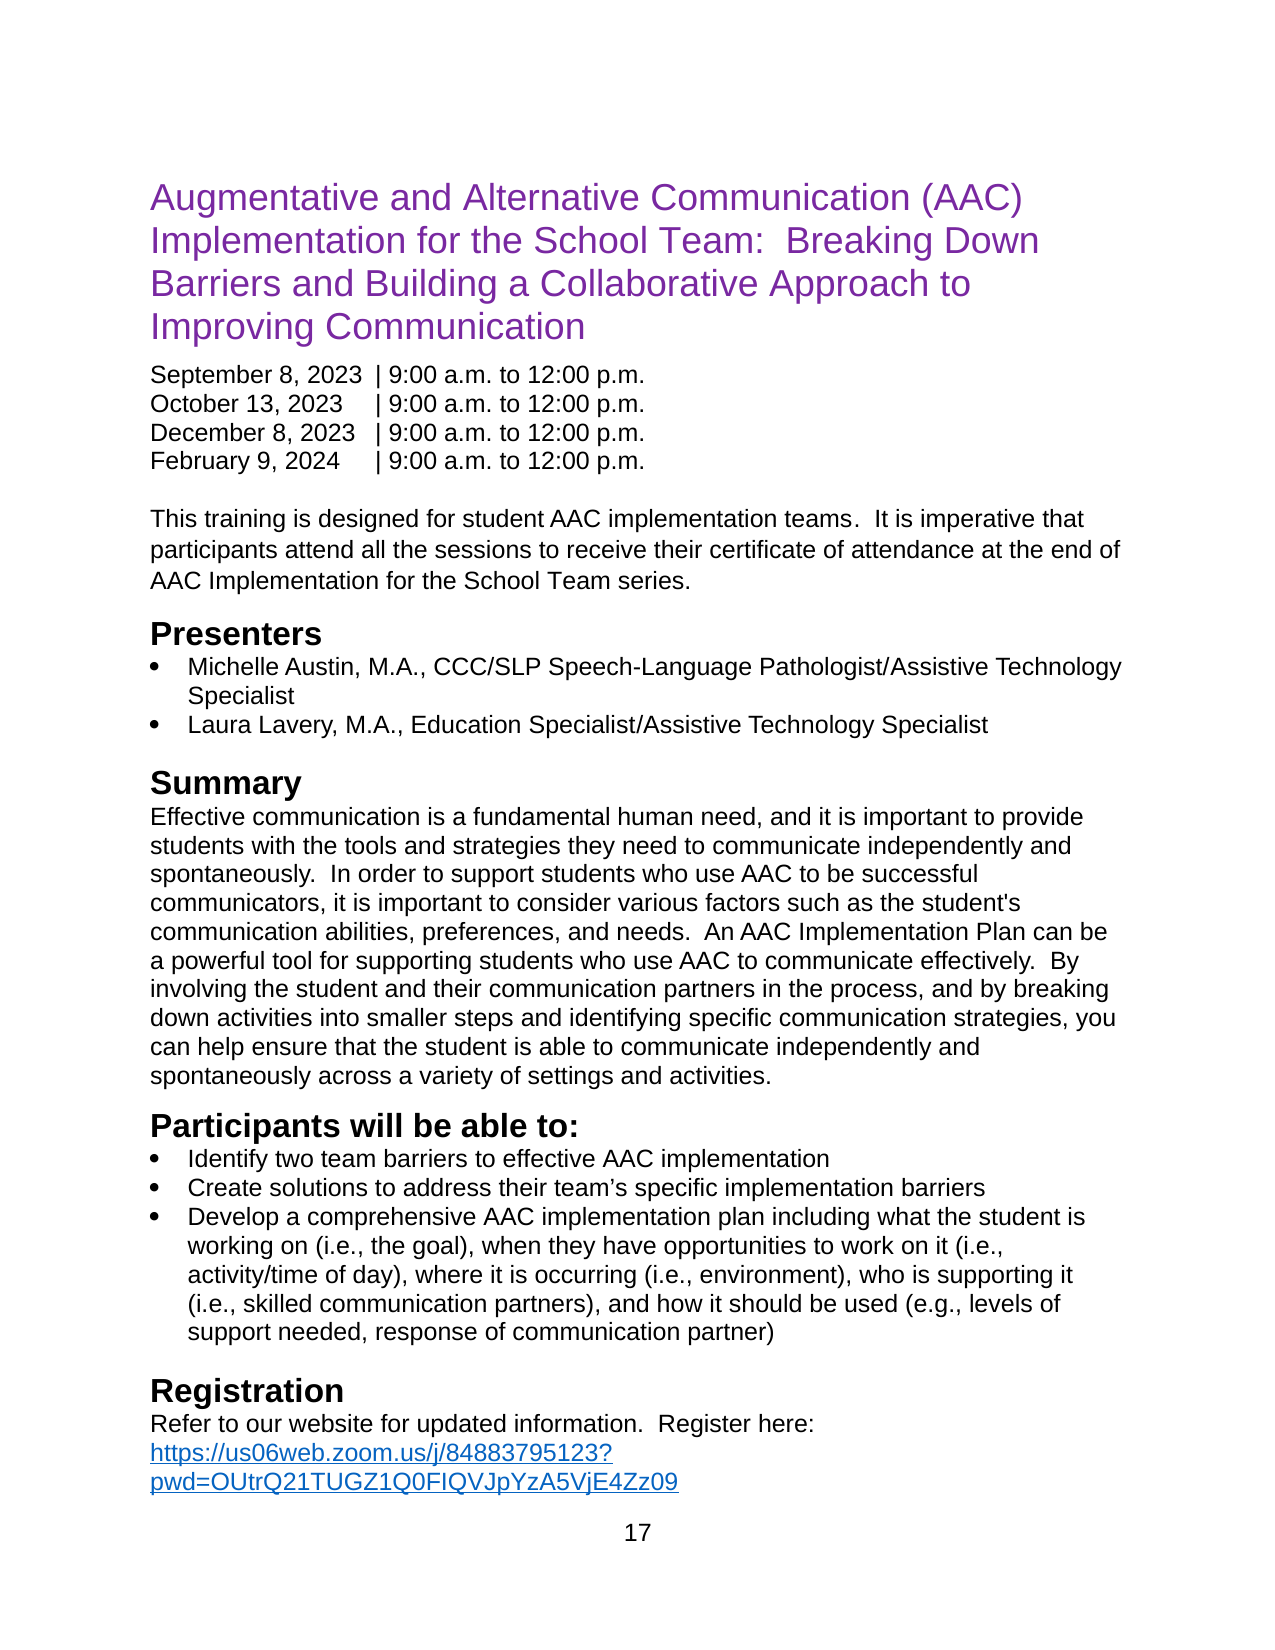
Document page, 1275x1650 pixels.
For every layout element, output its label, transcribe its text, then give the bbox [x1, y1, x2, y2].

subtitle Presenters [150, 613, 1125, 652]
text Summary [150, 763, 1125, 802]
list Create solutions to address their team’s specific implementation barriers [150, 1173, 1125, 1202]
subtitle Registration [150, 1371, 1125, 1409]
list Identify two team barriers to effective AAC implementation [150, 1144, 1125, 1173]
text Refer to our website for updated information. Register here: https://us06web.zoom.us/j/84883795123?pwd=OUtrQ21TUGZ1Q0FIQVJpYzA5VjE4Zz09 [150, 1409, 1125, 1496]
list Laura Lavery, M.A., Education Specialist/Assistive Technology Specialist [150, 709, 1125, 738]
list Develop a comprehensive AAC implementation plan including what the student is working on (i.e., the goal), when they have opportunities to work on it (i.e., activity/time of day), where it is occurring (i.e., environment), who is supporting it (i.e., skilled communication partners), and how it should be used (e.g., levels of support needed, response of communication partner) [150, 1202, 1125, 1346]
text This training is designed for student AAC implementation teams. It is imperative that participants attend all the sessions to receive their certificate of attendance at the end of AAC Implementation for the School Team series. [150, 504, 1125, 594]
text October 13, 2023 | 9:00 a.m. to 12:00 p.m. [150, 389, 1125, 417]
text December 8, 2023 | 9:00 a.m. to 12:00 p.m. [150, 417, 1125, 446]
text Participants will be able to: [150, 1106, 1125, 1144]
text February 9, 2024 | 9:00 a.m. to 12:00 p.m. [150, 446, 1125, 475]
text September 8, 2023 | 9:00 a.m. to 12:00 p.m. [150, 360, 1125, 389]
text Effective communication is a fundamental human need, and it is important to provide students with the tools and strategies they need to communicate independently and spontaneously. In order to support students who use AAC to be successful communicators, it is important to consider various factors such as the student's communication abilities, preferences, and needs. An AAC Implementation Plan can be a powerful tool for supporting students who use AAC to communicate effectively. By involving the student and their communication partners in the process, and by breaking down activities into smaller steps and identifying specific communication strategies, you can help ensure that the student is able to communicate independently and spontaneously across a variety of settings and activities. [150, 802, 1125, 1089]
subtitle Augmentative and Alternative Communication (AAC) Implementation for the School Team: Breaking Down Barriers and Building a Collaborative Approach to Improving Communication [150, 175, 1125, 347]
list Michelle Austin, M.A., CCC/SLP Speech-Language Pathologist/Assistive Technology Specialist [150, 652, 1125, 709]
